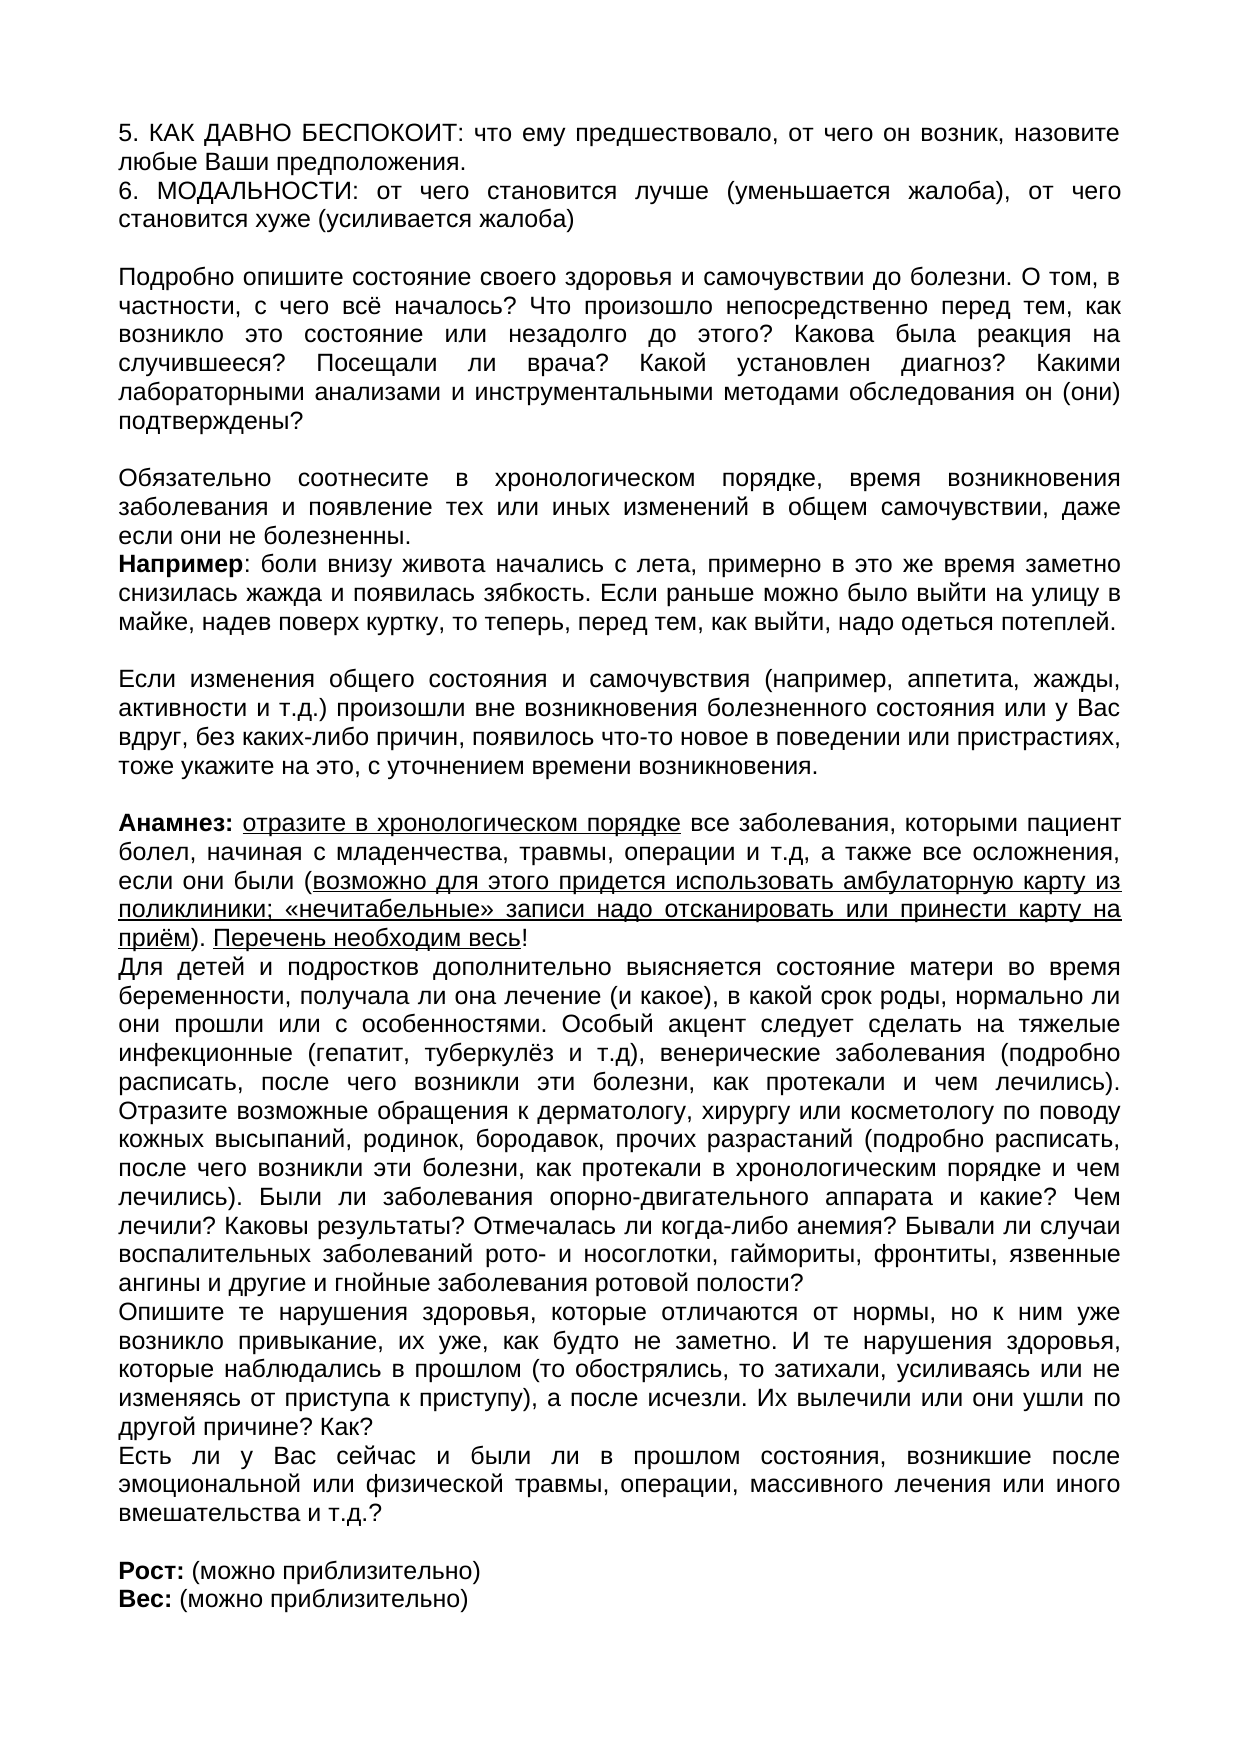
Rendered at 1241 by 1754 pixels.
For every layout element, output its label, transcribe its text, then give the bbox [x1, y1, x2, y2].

text Обязательно соотнесите в хронологическом порядке, время возникновения заболевания и появление тех или иных изменений в общем самочувствии, даже если они не болезненны. [118, 463, 1122, 549]
text Анамнез: отразите в хронологическом порядке все заболевания, которыми пациент болел, начиная с младенчества, травмы, операции и т.д, а также все осложнения, если они были (возможно для этого придется использовать амбулаторную карту из поликлиники; «нечитабельные» записи надо отсканировать или принести карту на приём). Перечень необходим весь! [118, 808, 1122, 919]
text Вес: (можно приблизительно) [118, 1584, 1122, 1613]
text Если изменения общего состояния и самочувствия (например, аппетита, жажды, активности и т.д.) произошли вне возникновения болезненного состояния или у Вас вдруг, без каких-либо причин, появилось что-то новое в поведении или пристрастиях, тоже укажите на это, с уточнением времени возникновения. [118, 664, 1122, 779]
text Подробно опишите состояние своего здоровья и самочувствии до болезни. О том, в частности, с чего всё началось? Что произошло непосредственно перед тем, как возникло это состояние или незадолго до этого? Какова была реакция на случившееся? Посещали ли врача? Какой установлен диагноз? Какими лабораторными анализами и инструментальными методами обследования он (они) подтверждены? [118, 262, 1122, 434]
text Опишите те нарушения здоровья, которые отличаются от нормы, но к ним уже возникло привыкание, их уже, как будто не заметно. И те нарушения здоровья, которые наблюдались в прошлом (то обострялись, то затихали, усиливаясь или не изменяясь от приступа к приступу), а после исчезли. Их вылечили или они ушли по другой причине? Как? [118, 1297, 1122, 1441]
text Анамнез: отразите в хронологическом порядке все заболевания, которыми пациент болел, начиная с младенчества, травмы, операции и т.д, а также все осложнения, если они были (возможно для этого придется использовать амбулаторную карту из поликлиники; «нечитабельные» записи надо отсканировать или принести карту на приём). Перечень необходим весь! [118, 921, 1122, 952]
text Есть ли у Вас сейчас и были ли в прошлом состояния, возникшие после эмоциональной или физической травмы, операции, массивного лечения или иного вмешательства и т.д.? [118, 1441, 1122, 1527]
text Для детей и подростков дополнительно выясняется состояние матери во время беременности, получала ли она лечение (и какое), в какой срок роды, нормально ли они прошли или с особенностями. Особый акцент следует сделать на тяжелые инфекционные (гепатит, туберкулёз и т.д), венерические заболевания (подробно расписать, после чего возникли эти болезни, как протекали и чем лечились). Отразите возможные обращения к дерматологу, хирургу или косметологу по поводу кожных высыпаний, родинок, бородавок, прочих разрастаний (подробно расписать, после чего возникли эти болезни, как протекали в хронологическим порядке и чем лечились). Были ли заболевания опорно-двигательного аппарата и какие? Чем лечили? Каковы результаты? Отмечалась ли когда-либо анемия? Бывали ли случаи воспалительных заболеваний рото- и носоглотки, гаймориты, фронтиты, язвенные ангины и другие и гнойные заболевания ротовой полости? [118, 952, 1122, 1297]
text 6. МОДАЛЬНОСТИ: от чего становится лучше (уменьшается жалоба), от чего становится хуже (усиливается жалоба) [118, 176, 1122, 233]
text Рост: (можно приблизительно) [118, 1556, 1122, 1584]
text Например: боли внизу живота начались с лета, примерно в это же время заметно снизилась жажда и появилась зябкость. Если раньше можно было выйти на улицу в майке, надев поверх куртку, то теперь, перед тем, как выйти, надо одеться потеплей. [118, 549, 1122, 636]
text 5. КАК ДАВНО БЕСПОКОИТ: что ему предшествовало, от чего он возник, назовите любые Ваши предположения. [118, 118, 1122, 176]
